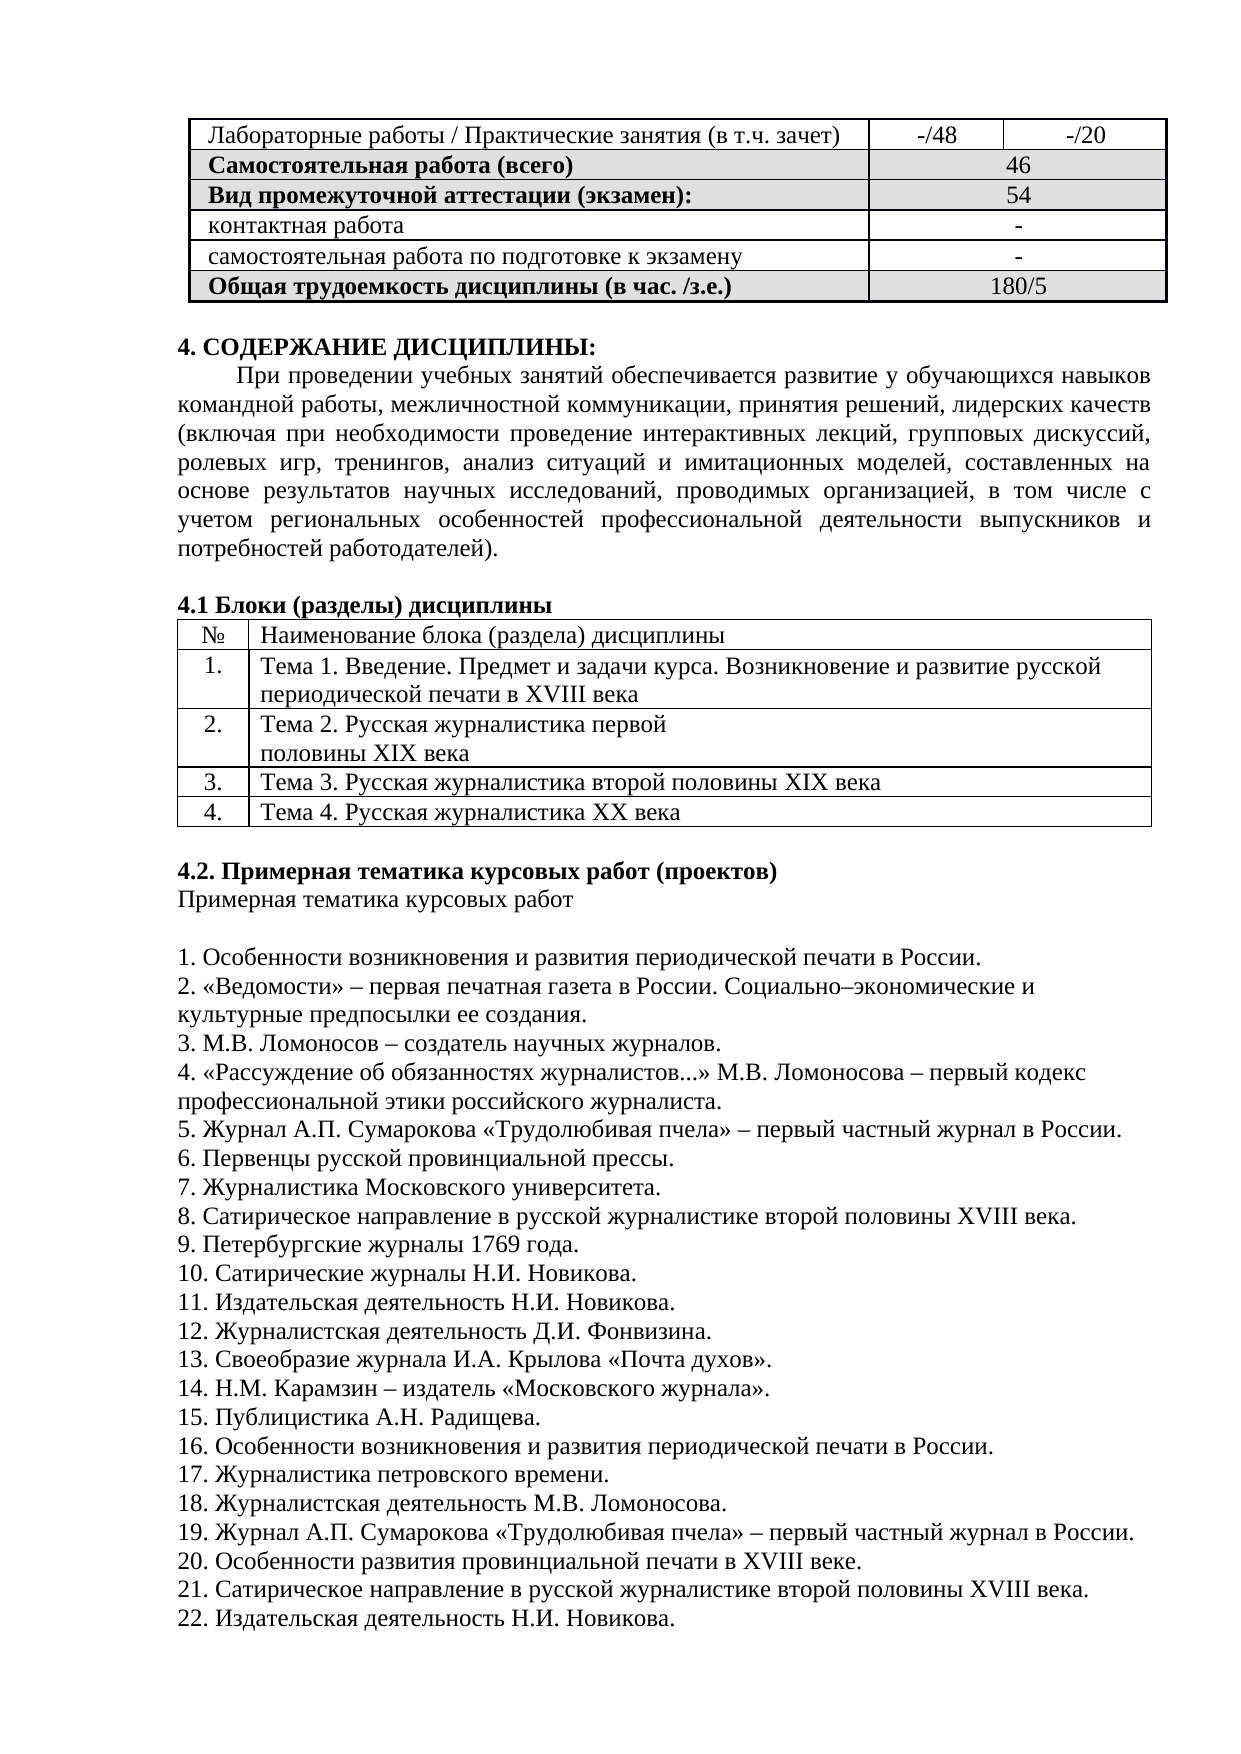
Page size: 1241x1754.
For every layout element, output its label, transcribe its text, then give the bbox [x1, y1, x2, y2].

table_cell контактная работа [191, 211, 868, 239]
text 14. Н.М. Карамзин – издатель «Московского журнала». [177, 1373, 1152, 1402]
text 7. Журналистика Московского университета. [177, 1172, 1152, 1201]
text 4.1 Блоки (разделы) дисциплины [177, 591, 1152, 619]
text При проведении учебных занятий обеспечивается развитие у обучающихся навыков командной работы, межличностной коммуникации, принятия решений, лидерских качеств (включая при необходимости проведение интерактивных лекций, групповых дискуссий, ролевых игр, тренингов, анализ ситуаций и имитационных моделей, составленных на основе результатов научных исследований, проводимых организацией, в том числе с учетом региональных особенностей профессиональной деятельности выпускников и потребностей работодателей). [177, 361, 1152, 562]
table_cell 1. [178, 650, 248, 708]
text 8. Сатирическое направление в русской журналистике второй половины XVIII века. [177, 1201, 1152, 1229]
text 11. Издательская деятельность Н.И. Новикова. [177, 1287, 1152, 1316]
table_cell - [870, 211, 1165, 239]
text 21. Сатирическое направление в русской журналистике второй половины XVIII века. [177, 1574, 1152, 1603]
table_cell 54 [870, 180, 1165, 209]
table_cell 3. [178, 768, 248, 796]
table_cell 46 [870, 150, 1165, 179]
text 9. Петербургские журналы 1769 года. [177, 1229, 1152, 1258]
text 15. Публицистика А.Н. Радищева. [177, 1402, 1152, 1431]
text 18. Журналистская деятельность М.В. Ломоносова. [177, 1488, 1152, 1517]
text 22. Издательская деятельность Н.И. Новикова. [177, 1603, 1152, 1632]
table_cell Тема 1. Введение. Предмет и задачи курса. Возникновение и развитие русской периодической печати в XVIII века [250, 650, 1151, 708]
table_cell -/48 [870, 120, 1003, 148]
text 16. Особенности возникновения и развития периодической печати в России. [177, 1431, 1152, 1459]
table_cell -/20 [1004, 120, 1165, 148]
text 20. Особенности развития провинциальной печати в XVIII веке. [177, 1546, 1152, 1574]
text 2. «Ведомости» – первая печатная газета в России. Социально–экономические и [177, 971, 1152, 999]
table_cell 180/5 [870, 271, 1165, 300]
text Примерная тематика курсовых работ [177, 884, 1152, 913]
text 1. Особенности возникновения и развития периодической печати в России. [177, 942, 1152, 971]
text 6. Первенцы русской провинциальной прессы. [177, 1143, 1152, 1172]
table_cell - [870, 241, 1165, 270]
table_cell Тема 2. Русская журналистика первой половины XIX века [250, 709, 1151, 766]
text 3. М.В. Ломоносов – создатель научных журналов. [177, 1028, 1152, 1057]
table_cell 2. [178, 709, 248, 766]
table_cell Тема 3. Русская журналистика второй половины XIX века [250, 768, 1151, 796]
text 13. Своеобразие журнала И.А. Крылова «Почта духов». [177, 1344, 1152, 1373]
table_cell Лабораторные работы / Практические занятия (в т.ч. зачет) [191, 120, 868, 148]
text 4.2. Примерная тематика курсовых работ (проектов) [177, 856, 1152, 884]
table_cell самостоятельная работа по подготовке к экзамену [191, 241, 868, 270]
table_cell Самостоятельная работа (всего) [191, 150, 868, 179]
table_cell Общая трудоемкость дисциплины (в час. /з.е.) [191, 271, 868, 300]
text культурные предпосылки ее создания. [177, 999, 1152, 1028]
table_header № [178, 620, 248, 649]
text 17. Журналистика петровского времени. [177, 1459, 1152, 1488]
text 4. Содержание дисциплины: [177, 332, 1152, 361]
text профессиональной этики российского журналиста. [177, 1086, 1152, 1114]
text 5. Журнал А.П. Сумарокова «Трудолюбивая пчела» – первый частный журнал в России. [177, 1114, 1152, 1143]
text 19. Журнал А.П. Сумарокова «Трудолюбивая пчела» – первый частный журнал в России. [177, 1517, 1152, 1546]
table_cell 4. [178, 797, 248, 826]
table_cell Тема 4. Русская журналистика XX века [250, 797, 1151, 826]
table_header Наименование блока (раздела) дисциплины [249, 620, 1151, 649]
text 10. Сатирические журналы Н.И. Новикова. [177, 1258, 1152, 1287]
text 12. Журналистская деятельность Д.И. Фонвизина. [177, 1316, 1152, 1344]
text 4. «Рассуждение об обязанностях журналистов...» М.В. Ломоносова – первый кодекс [177, 1057, 1152, 1086]
table_cell Вид промежуточной аттестации (экзамен): [191, 180, 868, 209]
